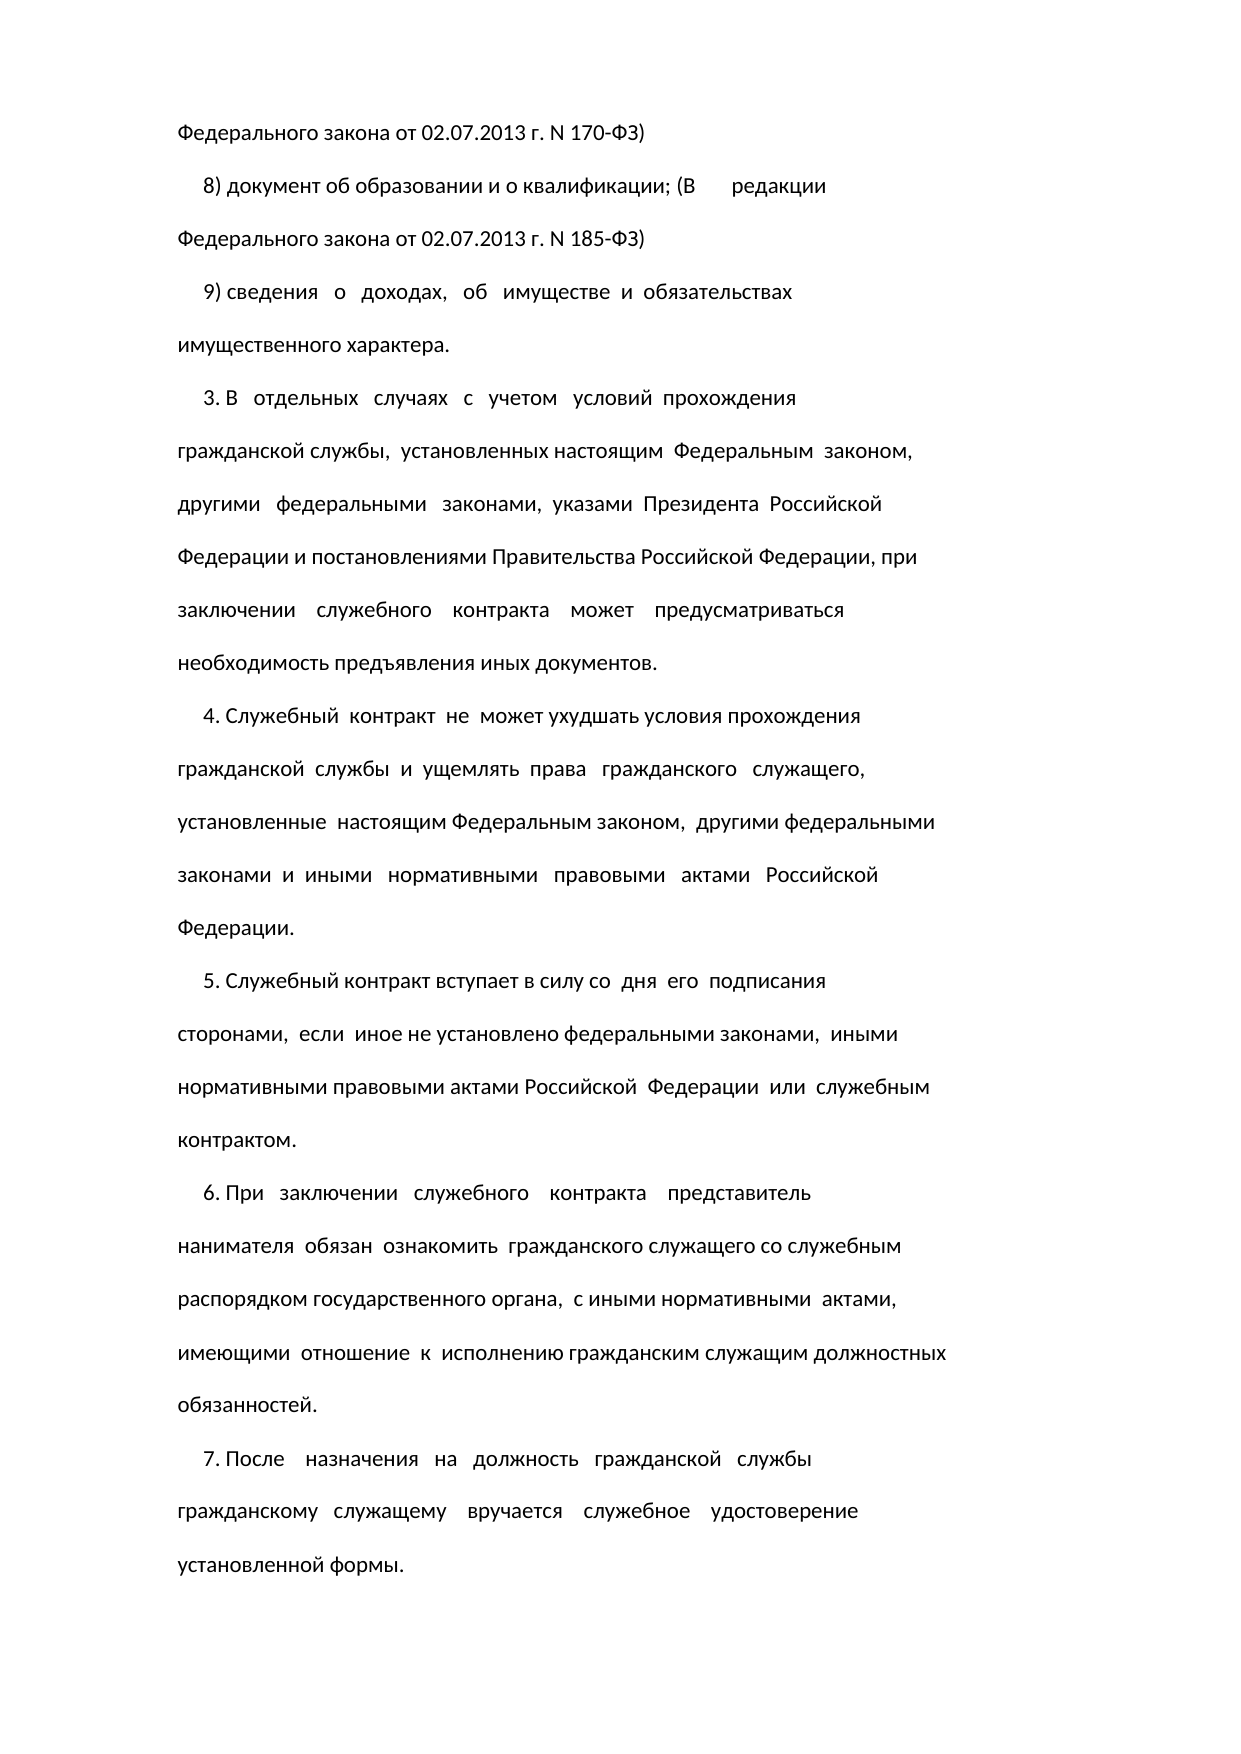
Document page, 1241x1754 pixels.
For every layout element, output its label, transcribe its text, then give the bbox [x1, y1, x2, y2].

text гражданской службы, установленных настоящим Федеральным законом, [177, 436, 1152, 464]
text законами и иными нормативными правовыми актами Российской [177, 860, 1152, 888]
text установленные настоящим Федеральным законом, другими федеральными [177, 807, 1152, 835]
text необходимость предъявления иных документов. [177, 648, 1152, 676]
text распорядком государственного органа, с иными нормативными актами, [177, 1284, 1152, 1313]
text гражданскому служащему вручается служебное удостоверение [177, 1497, 1152, 1525]
text нанимателя обязан ознакомить гражданского служащего со служебным [177, 1232, 1152, 1259]
text сторонами, если иное не установлено федеральными законами, иными [177, 1019, 1152, 1047]
text Федерального закона от 02.07.2013 г. N 170-ФЗ) [177, 118, 1152, 146]
text Федерального закона от 02.07.2013 г. N 185-ФЗ) [177, 224, 1152, 252]
text имеющими отношение к исполнению гражданским служащим должностных [177, 1338, 1152, 1366]
text имущественного характера. [177, 330, 1152, 358]
text 6. При заключении служебного контракта представитель [177, 1178, 1152, 1207]
text контрактом. [177, 1126, 1152, 1153]
text другими федеральными законами, указами Президента Российской [177, 489, 1152, 517]
text 5. Служебный контракт вступает в силу со дня его подписания [177, 966, 1152, 994]
text 8) документ об образовании и о квалификации; (В редакции [177, 171, 1152, 199]
text нормативными правовыми актами Российской Федерации или служебным [177, 1072, 1152, 1101]
text установленной формы. [177, 1550, 1152, 1578]
text 3. В отдельных случаях с учетом условий прохождения [177, 383, 1152, 411]
text 4. Служебный контракт не может ухудшать условия прохождения [177, 701, 1152, 729]
text обязанностей. [177, 1391, 1152, 1419]
text 7. После назначения на должность гражданской службы [177, 1444, 1152, 1472]
text 9) сведения о доходах, об имуществе и обязательствах [177, 277, 1152, 305]
text заключении служебного контракта может предусматриваться [177, 595, 1152, 623]
text гражданской службы и ущемлять права гражданского служащего, [177, 754, 1152, 782]
text Федерации. [177, 913, 1152, 941]
text Федерации и постановлениями Правительства Российской Федерации, при [177, 542, 1152, 570]
